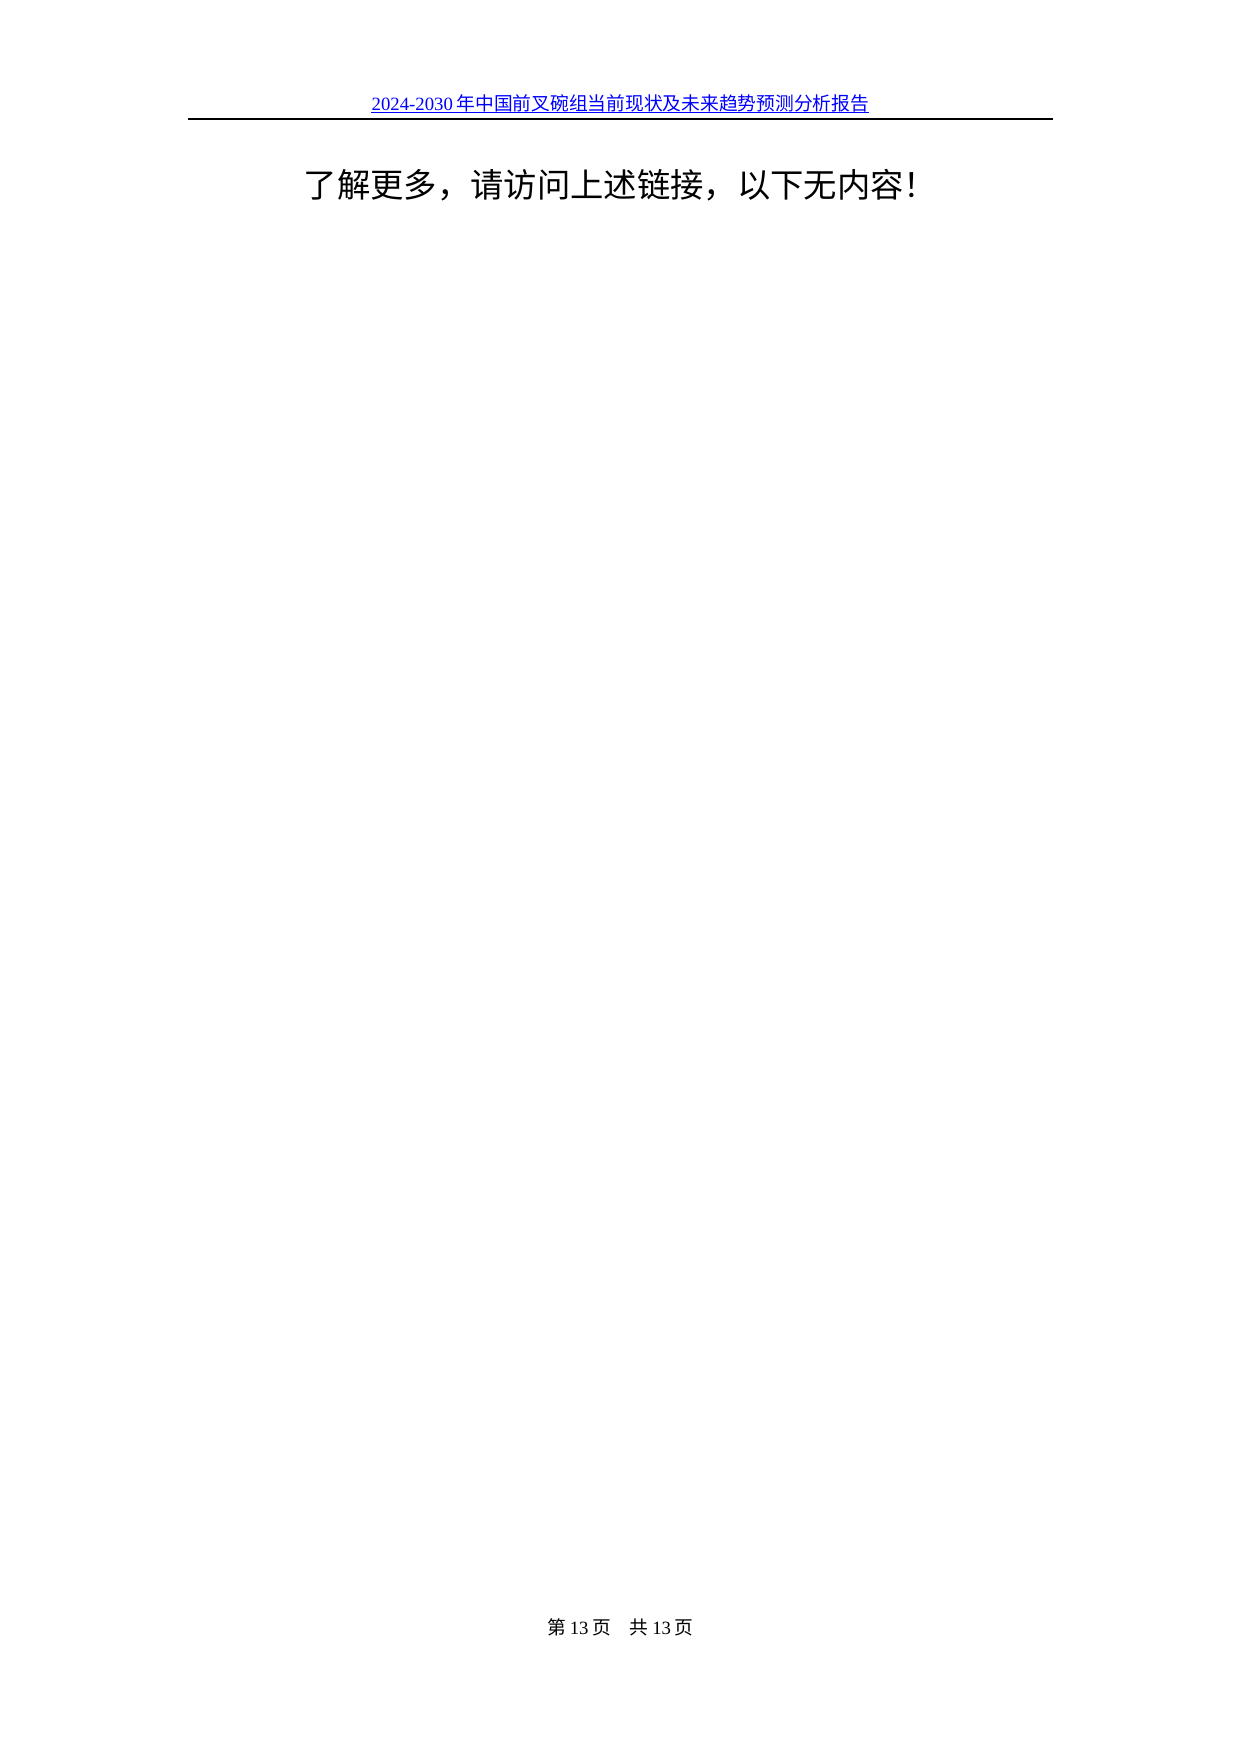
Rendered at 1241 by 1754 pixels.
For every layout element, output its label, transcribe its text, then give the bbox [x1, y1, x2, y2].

title 了解更多，请访问上述链接，以下无内容！ [187, 150, 1053, 215]
